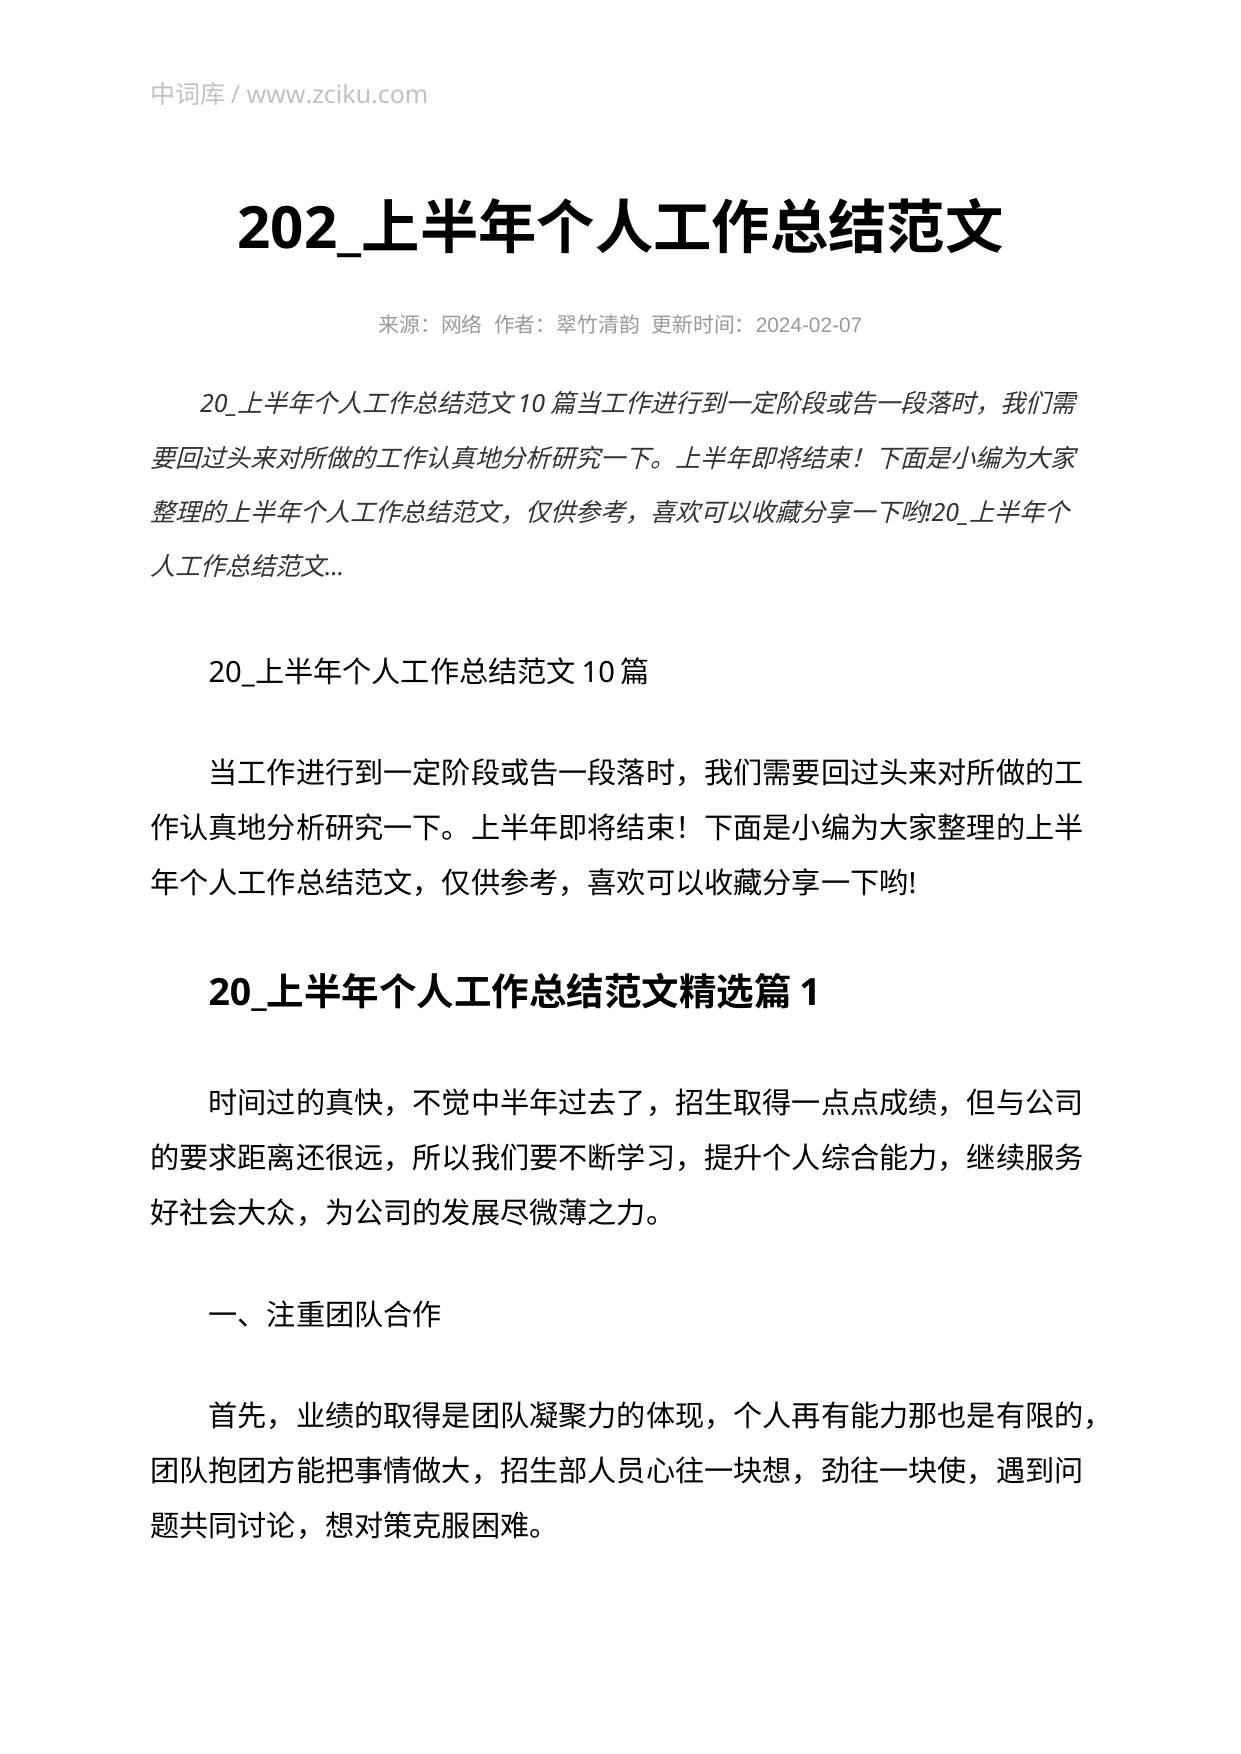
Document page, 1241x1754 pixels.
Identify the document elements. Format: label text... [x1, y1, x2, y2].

text 20_上半年个人工作总结范文精选篇1 [150, 962, 1090, 1016]
text 20_上半年个人工作总结范文10篇当工作进行到一定阶段或告一段落时，我们需要回过头来对所做的工作认真地分析研究一下。上半年即将结束！下面是小编为大家整理的上半年个人工作总结范文，仅供参考，喜欢可以收藏分享一下哟!20_上半年个人工作总结范文... [150, 384, 1090, 583]
text 时间过的真快，不觉中半年过去了，招生取得一点点成绩，但与公司的要求距离还很远，所以我们要不断学习，提升个人综合能力，继续服务好社会大众，为公司的发展尽微薄之力。 [150, 1079, 1090, 1232]
text 一、注重团队合作 [150, 1291, 1090, 1333]
text 来源：网络 作者：翠竹清韵 更新时间：2024-02-07 [150, 313, 1090, 337]
text 首先，业绩的取得是团队凝聚力的体现，个人再有能力那也是有限的，团队抱团方能把事情做大，招生部人员心往一块想，劲往一块使，遇到问题共同讨论，想对策克服困难。 [150, 1393, 1090, 1545]
text 当工作进行到一定阶段或告一段落时，我们需要回过头来对所做的工作认真地分析研究一下。上半年即将结束！下面是小编为大家整理的上半年个人工作总结范文，仅供参考，喜欢可以收藏分享一下哟! [150, 750, 1090, 902]
subtitle 202_上半年个人工作总结范文 [150, 181, 1090, 266]
text 20_上半年个人工作总结范文10篇 [150, 648, 1090, 691]
